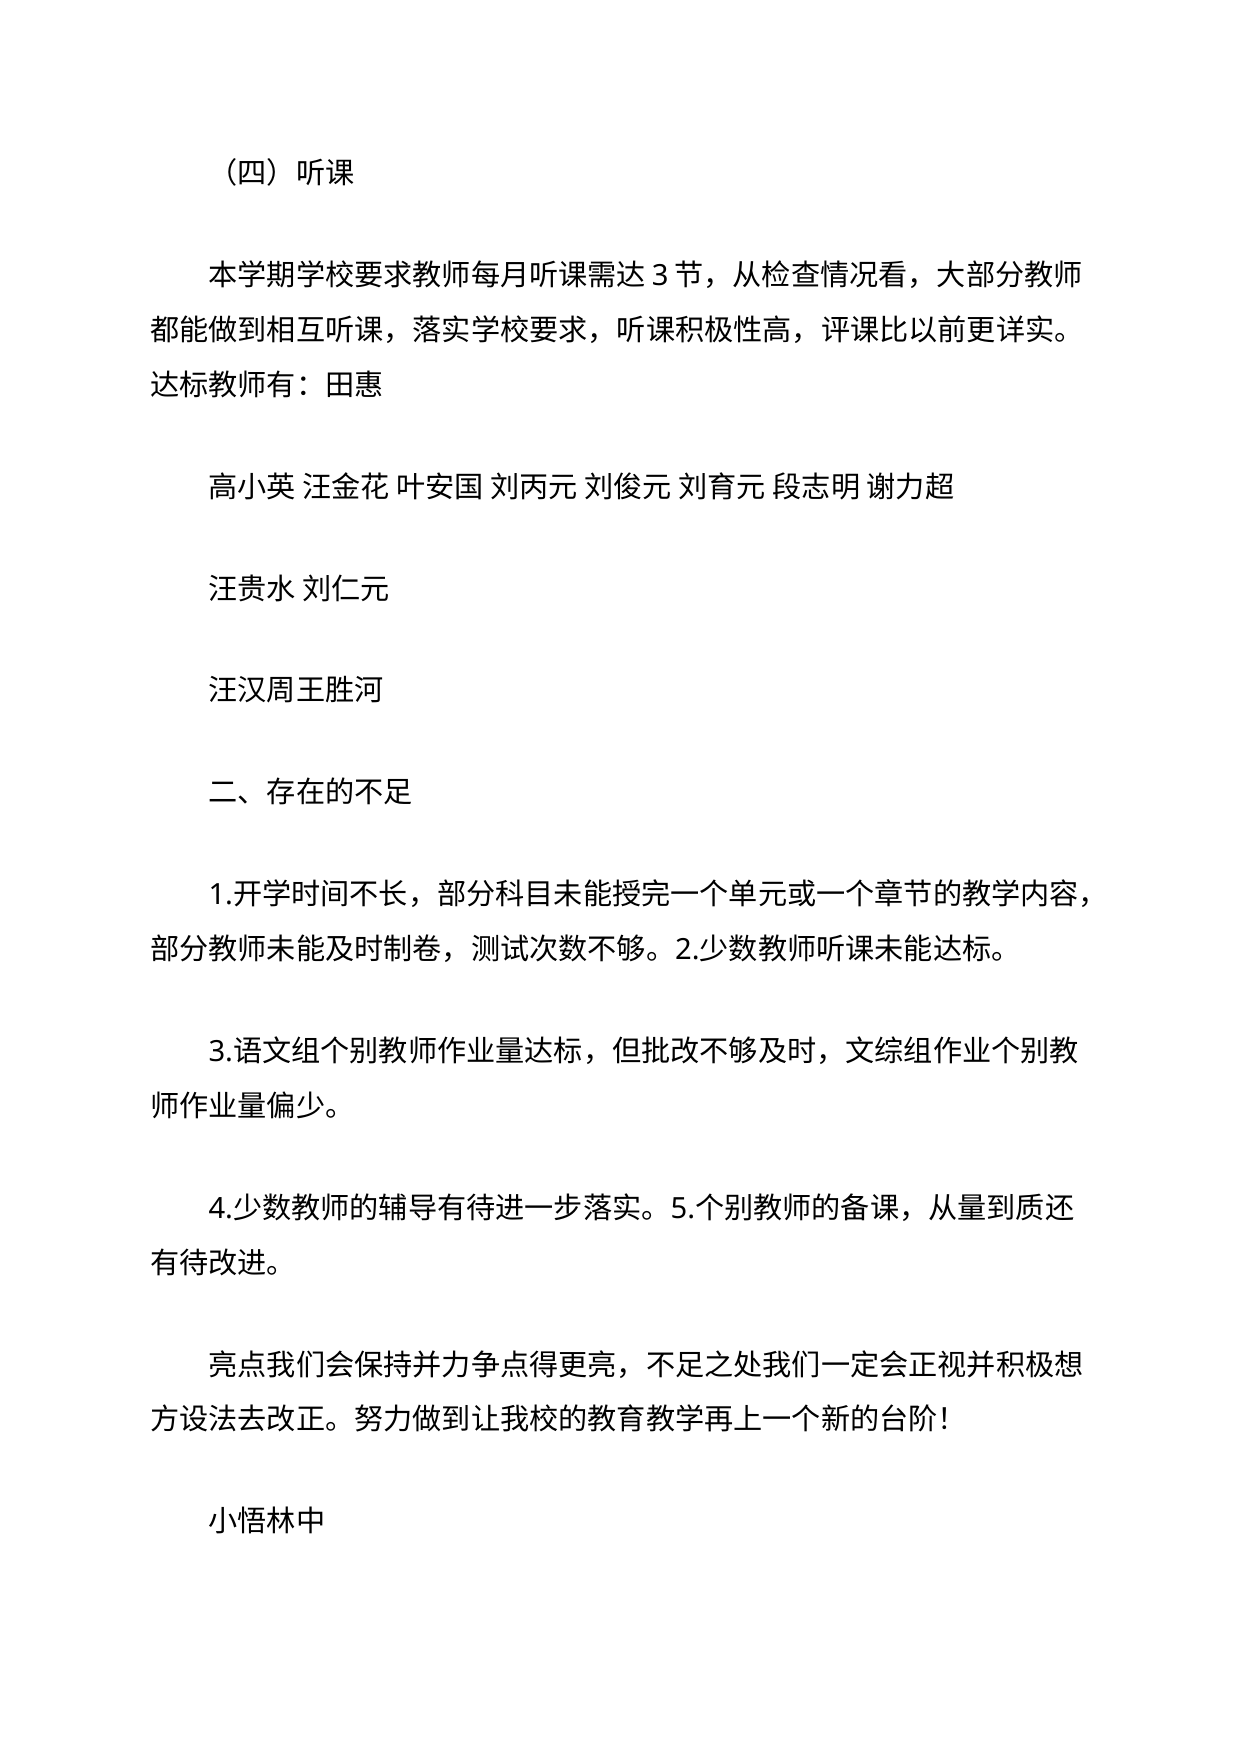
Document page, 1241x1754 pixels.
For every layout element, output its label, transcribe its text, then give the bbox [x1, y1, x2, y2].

text 4.少数教师的辅导有待进一步落实。5.个别教师的备课，从量到质还有待改进。 [150, 1184, 1090, 1282]
text 3.语文组个别教师作业量达标，但批改不够及时，文综组作业个别教师作业量偏少。 [150, 1027, 1090, 1125]
text 汪汉周王胜河 [150, 667, 1090, 709]
text （四）听课 [150, 150, 1090, 192]
text 1.开学时间不长，部分科目未能授完一个单元或一个章节的教学内容，部分教师未能及时制卷，测试次数不够。2.少数教师听课未能达标。 [150, 871, 1090, 968]
text 二、存在的不足 [150, 769, 1090, 811]
text 小悟林中 [150, 1498, 1090, 1540]
text 汪贵水 刘仁元 [150, 565, 1090, 607]
text 本学期学校要求教师每月听课需达3节，从检查情况看，大部分教师都能做到相互听课，落实学校要求，听课积极性高，评课比以前更详实。达标教师有：田惠 [150, 252, 1090, 404]
text 亮点我们会保持并力争点得更亮，不足之处我们一定会正视并积极想方设法去改正。努力做到让我校的教育教学再上一个新的台阶！ [150, 1341, 1090, 1438]
text 高小英 汪金花 叶安国 刘丙元 刘俊元 刘育元 段志明 谢力超 [150, 463, 1090, 506]
